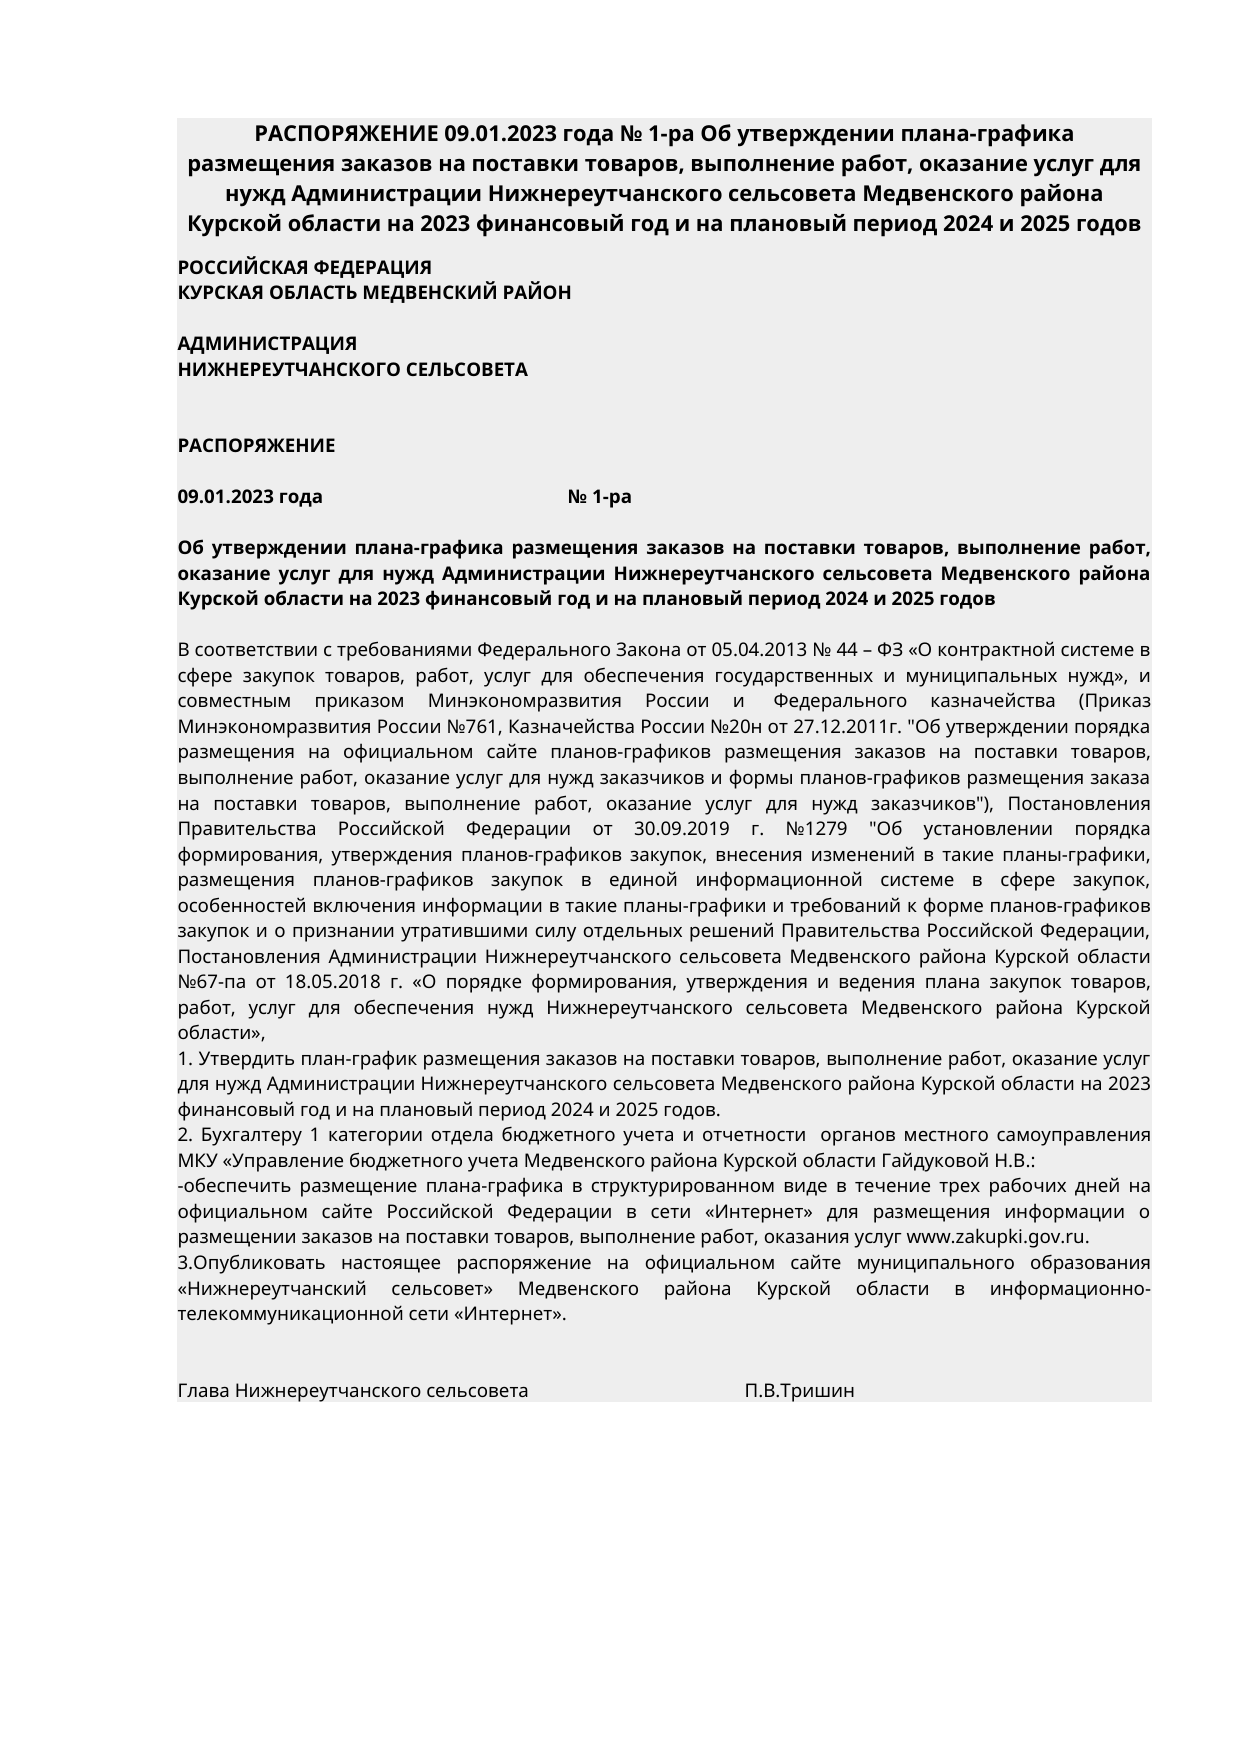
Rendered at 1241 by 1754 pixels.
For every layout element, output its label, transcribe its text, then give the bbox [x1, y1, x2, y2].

text 3.Опубликовать настоящее распоряжение на официальном сайте муниципального образования «Нижнереутчанский сельсовет» Медвенского района Курской области в информационно-телекоммуникационной сети «Интернет». [177, 1249, 1152, 1326]
text РАСПОРЯЖЕНИЕ 09.01.2023 года № 1-ра Об утверждении плана-графика размещения заказов на поставки товаров, выполнение работ, оказание услуг для нужд Администрации Нижнереутчанского сельсовета Медвенского района Курской области на 2023 финансовый год и на плановый период 2024 и 2025 годов [177, 118, 1152, 237]
text Глава Нижнереутчанского сельсовета П.В.Тришин [177, 1377, 1152, 1402]
text 09.01.2023 года № 1-ра [177, 484, 1152, 509]
text Об утверждении плана-графика размещения заказов на поставки товаров, выполнение работ, оказание услуг для нужд Администрации Нижнереутчанского сельсовета Медвенского района Курской области на 2023 финансовый год и на плановый период 2024 и 2025 годов [177, 535, 1152, 611]
text РАСПОРЯЖЕНИЕ [177, 433, 1152, 458]
text АДМИНИСТРАЦИЯ [177, 331, 1152, 356]
text В соответствии с требованиями Федерального Закона от 05.04.2013 № 44 – ФЗ «О контрактной системе в сфере закупок товаров, работ, услуг для обеспечения государственных и муниципальных нужд», и совместным приказом Минэкономразвития России и Федерального казначейства (Приказ Минэкономразвития России №761, Казначейства России №20н от 27.12.2011г. "Об утверждении порядка размещения на официальном сайте планов-графиков размещения заказов на поставки товаров, выполнение работ, оказание услуг для нужд заказчиков и формы планов-графиков размещения заказа на поставки товаров, выполнение работ, оказание услуг для нужд заказчиков"), Постановления Правительства Российской Федерации от 30.09.2019 г. №1279 "Об установлении порядка формирования, утверждения планов-графиков закупок, внесения изменений в такие планы-графики, размещения планов-графиков закупок в единой информационной системе в сфере закупок, особенностей включения информации в такие планы-графики и требований к форме планов-графиков закупок и о признании утратившими силу отдельных решений Правительства Российской Федерации, Постановления Администрации Нижнереутчанского сельсовета Медвенского района Курской области №67-па от 18.05.2018 г. «О порядке формирования, утверждения и ведения плана закупок товаров, работ, услуг для обеспечения нужд Нижнереутчанского сельсовета Медвенского района Курской области», [177, 637, 1152, 1045]
text 1. Утвердить план-график размещения заказов на поставки товаров, выполнение работ, оказание услуг для нужд Администрации Нижнереутчанского сельсовета Медвенского района Курской области на 2023 финансовый год и на плановый период 2024 и 2025 годов. [177, 1045, 1152, 1122]
text НИЖНЕРЕУТЧАНСКОГО СЕЛЬСОВЕТА [177, 356, 1152, 382]
text РОССИЙСКАЯ ФЕДЕРАЦИЯ [177, 254, 1152, 279]
text КУРСКАЯ ОБЛАСТЬ МЕДВЕНСКИЙ РАЙОН [177, 279, 1152, 305]
text -обеспечить размещение плана-графика в структурированном виде в течение трех рабочих дней на официальном сайте Российской Федерации в сети «Интернет» для размещения информации о размещении заказов на поставки товаров, выполнение работ, оказания услуг www.zakupki.gov.ru. [177, 1173, 1152, 1249]
text 2. Бухгалтеру 1 категории отдела бюджетного учета и отчетности органов местного самоуправления МКУ «Управление бюджетного учета Медвенского района Курской области Гайдуковой Н.В.: [177, 1122, 1152, 1173]
